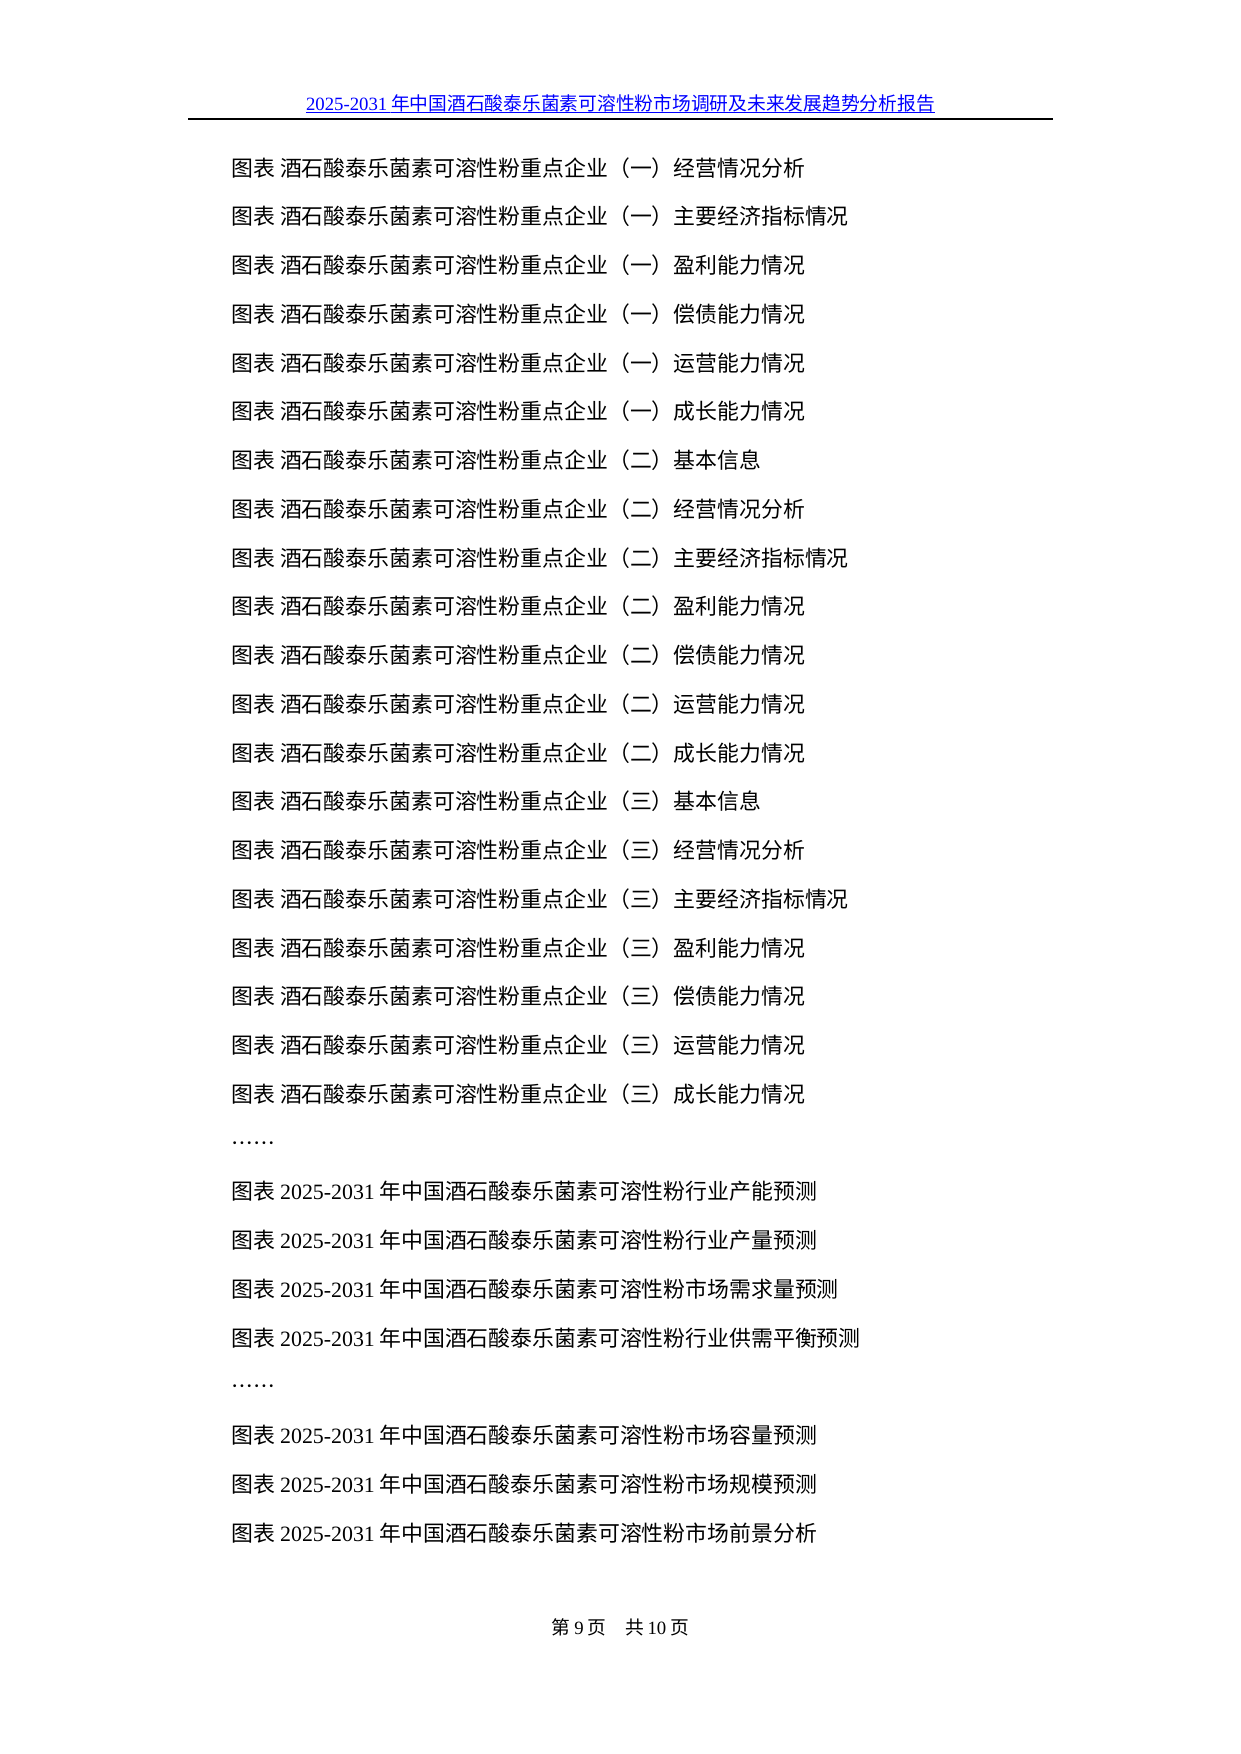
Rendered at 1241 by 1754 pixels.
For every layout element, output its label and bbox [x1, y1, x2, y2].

text [187, 150, 1053, 1548]
